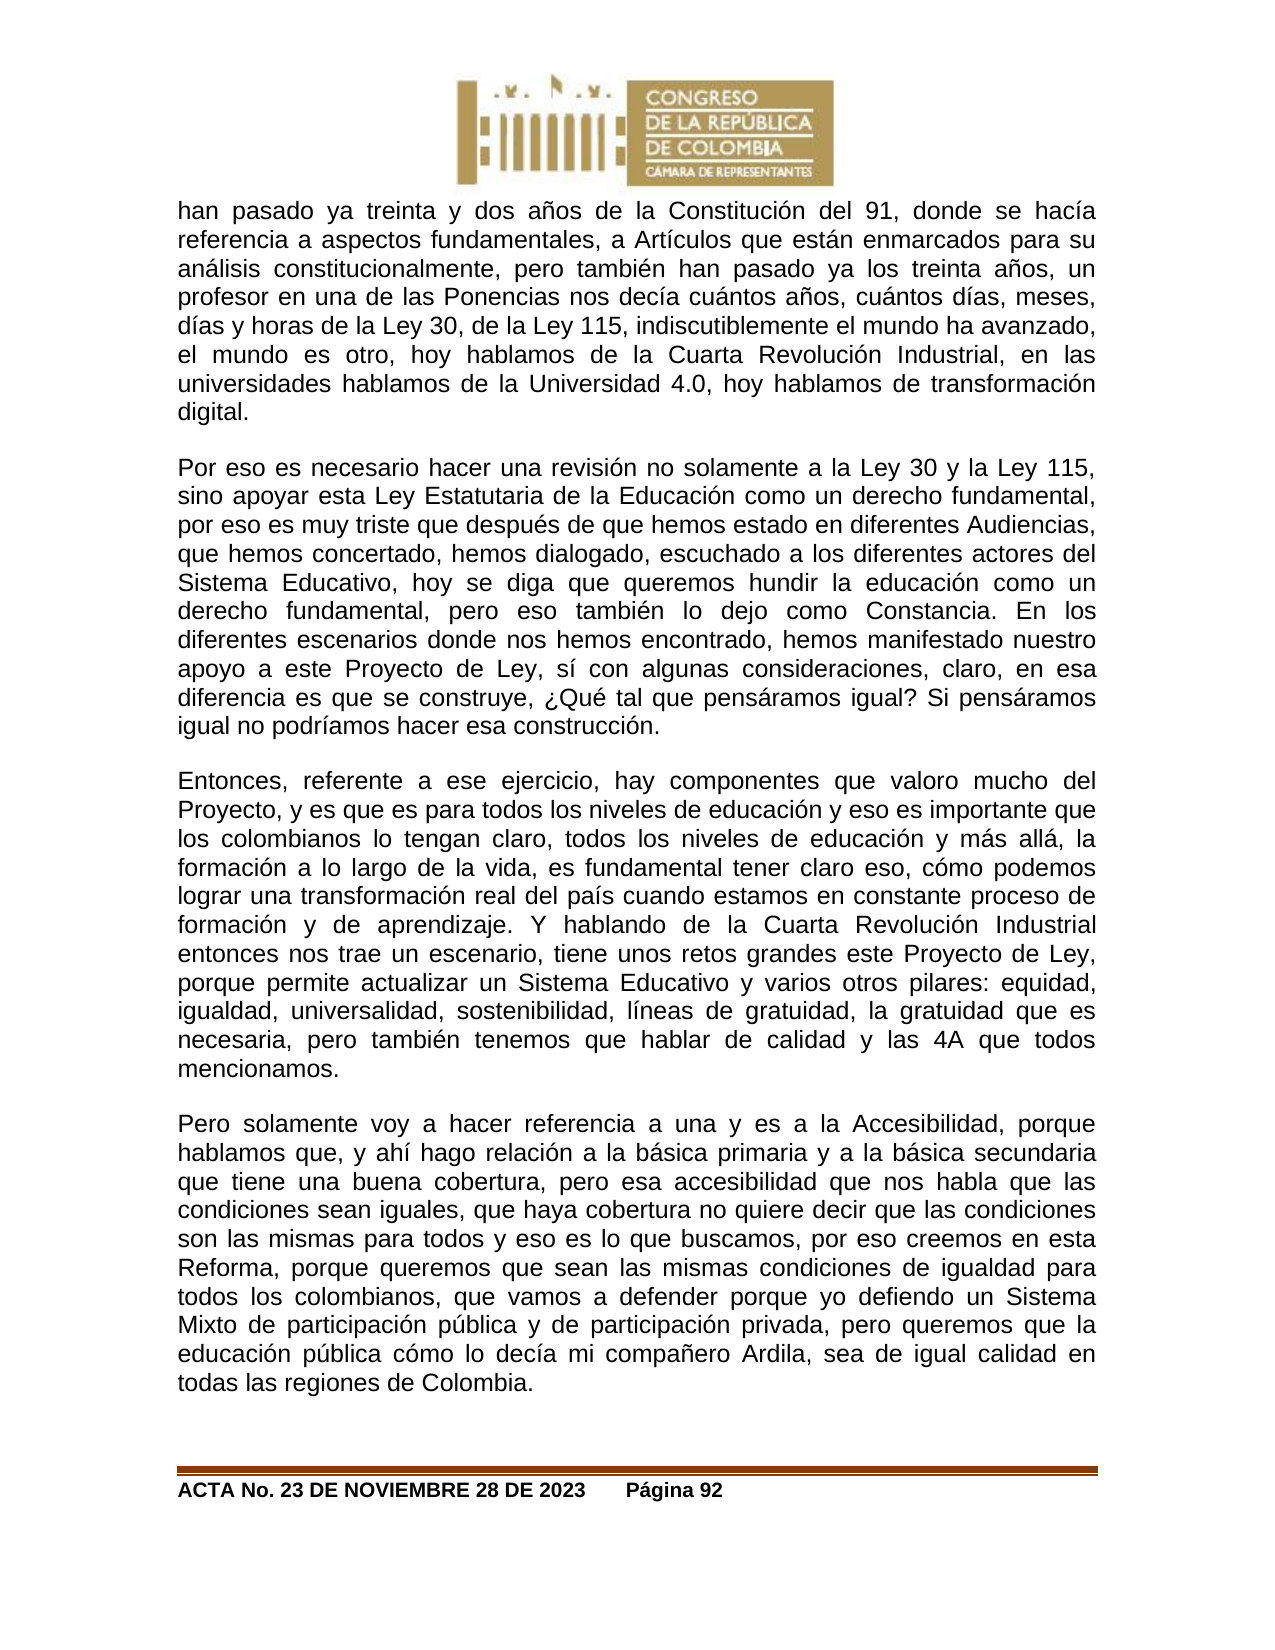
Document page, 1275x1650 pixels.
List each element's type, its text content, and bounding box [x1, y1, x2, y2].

picture [430, 73, 845, 197]
text Entonces, referente a ese ejercicio, hay componentes que valoro mucho del Proyecto, y es que es para todos los niveles de educación y eso es importante que los colombianos lo tengan claro, todos los niveles de educación y más allá, la formación a lo largo de la vida, es fundamental tener claro eso, cómo podemos lograr una transformación real del país cuando estamos en constante proceso de formación y de aprendizaje. Y hablando de la Cuarta Revolución Industrial entonces nos trae un escenario, tiene unos retos grandes este Proyecto de Ley, porque permite actualizar un Sistema Educativo y varios otros pilares: equidad, igualdad, universalidad, sostenibilidad, líneas de gratuidad, la gratuidad que es necesaria, pero también tenemos que hablar de calidad y las 4A que todos mencionamos. [177, 766, 1098, 1083]
text Pero solamente voy a hacer referencia a una y es a la Accesibilidad, porque hablamos que, y ahí hago relación a la básica primaria y a la básica secundaria que tiene una buena cobertura, pero esa accesibilidad que nos habla que las condiciones sean iguales, que haya cobertura no quiere decir que las condiciones son las mismas para todos y eso es lo que buscamos, por eso creemos en esta Reforma, porque queremos que sean las mismas condiciones de igualdad para todos los colombianos, que vamos a defender porque yo defiendo un Sistema Mixto de participación pública y de participación privada, pero queremos que la educación pública cómo lo decía mi compañero Ardila, sea de igual calidad en todas las regiones de Colombia. [177, 1109, 1098, 1396]
text Por eso es necesario hacer una revisión no solamente a la Ley 30 y la Ley 115, sino apoyar esta Ley Estatutaria de la Educación como un derecho fundamental, por eso es muy triste que después de que hemos estado en diferentes Audiencias, que hemos concertado, hemos dialogado, escuchado a los diferentes actores del Sistema Educativo, hoy se diga que queremos hundir la educación como un derecho fundamental, pero eso también lo dejo como Constancia. En los diferentes escenarios donde nos hemos encontrado, hemos manifestado nuestro apoyo a este Proyecto de Ley, sí con algunas consideraciones, claro, en esa diferencia es que se construye, ¿Qué tal que pensáramos igual? Si pensáramos igual no podríamos hacer esa construcción. [177, 452, 1098, 740]
